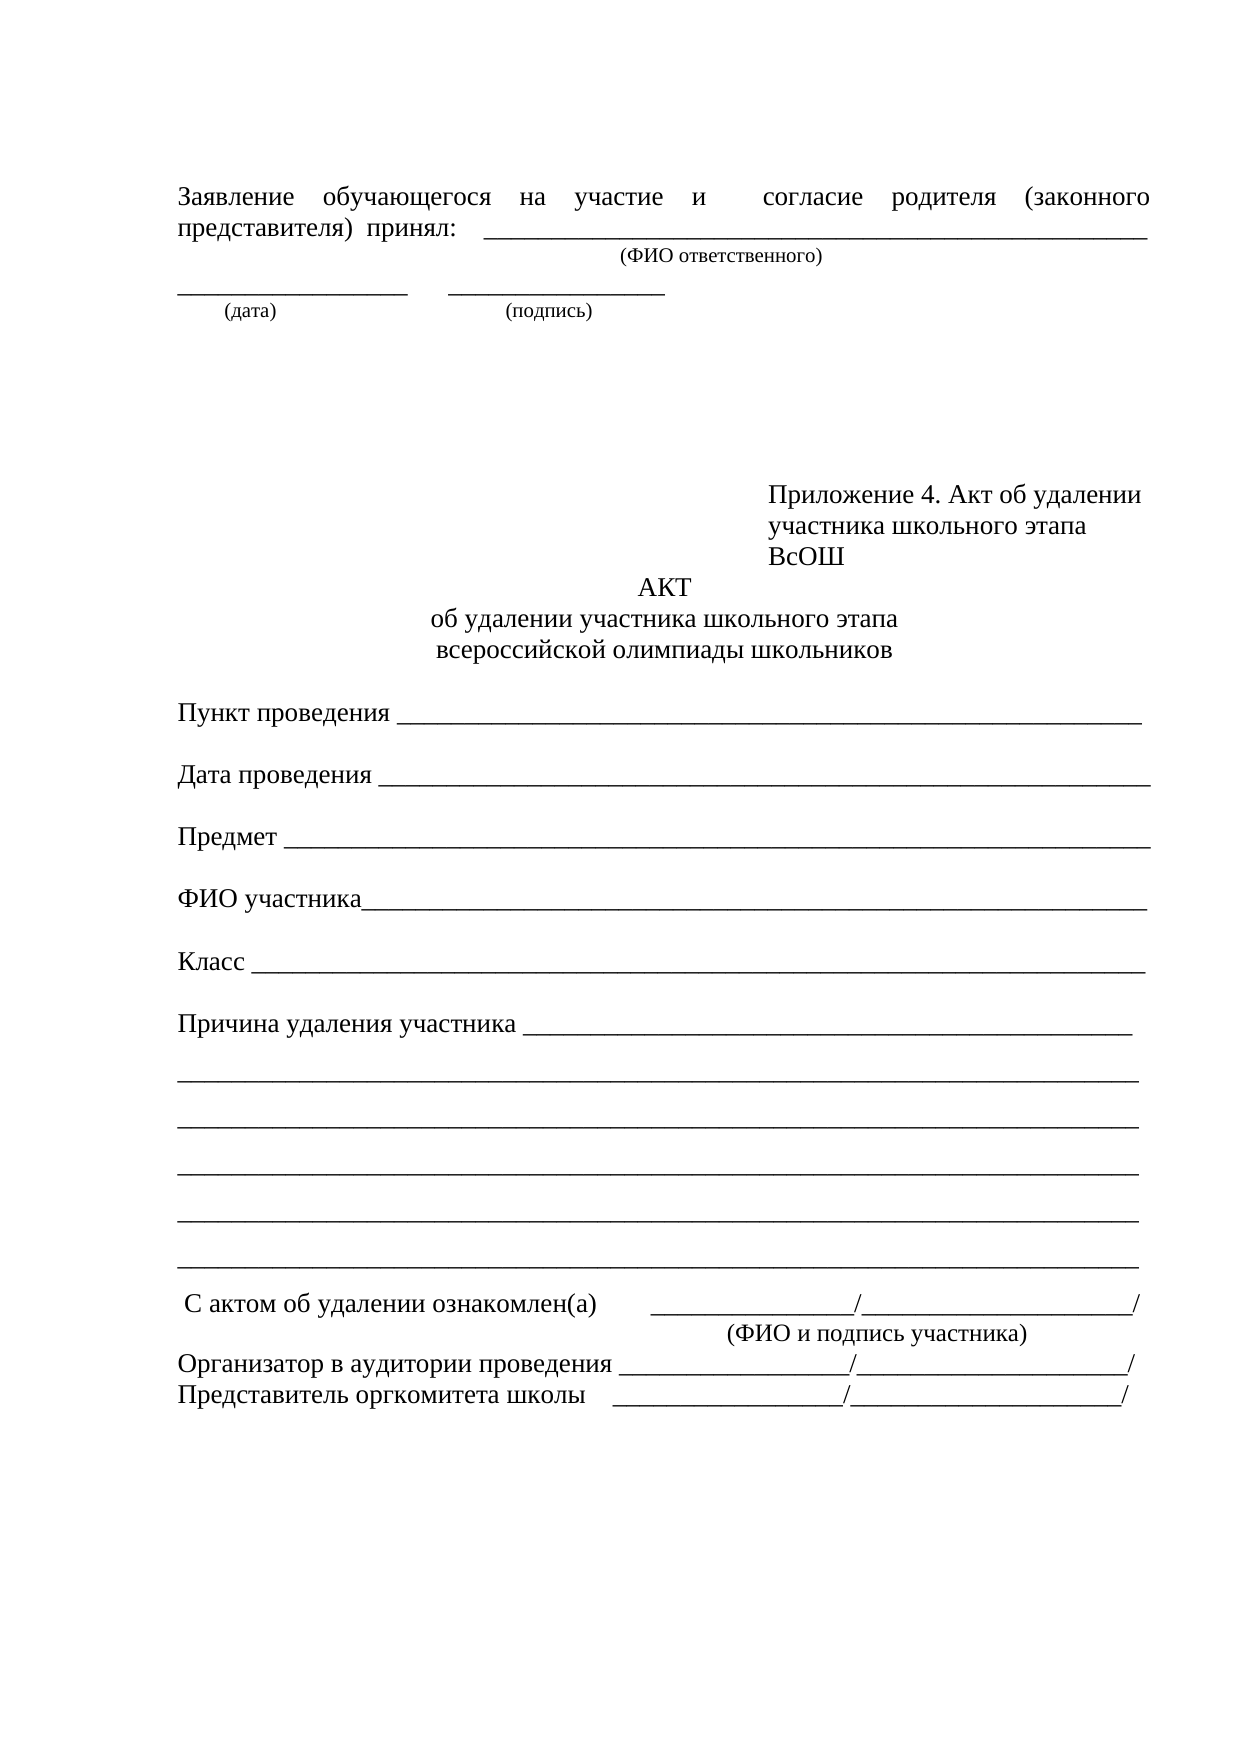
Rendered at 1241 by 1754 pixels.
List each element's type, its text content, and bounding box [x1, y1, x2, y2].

text всероссийской олимпиады школьников [177, 633, 1152, 664]
text (дата) (подпись) [177, 298, 1152, 322]
text С актом об удалении ознакомлен(а) _______________/____________________/ [177, 1287, 1152, 1318]
text ФИО участника__________________________________________________________ [177, 883, 1152, 914]
text _________________ ________________ [177, 267, 1152, 298]
text ___________________________________________________________________________________________________________________________________________________________________________________________________________________________________________________________________________________________________________________________________________________________________ [177, 1054, 1152, 1272]
text (ФИО и подпись участника) [177, 1318, 1152, 1347]
text Заявление обучающегося на участие и согласие родителя (законного представителя) принял: _________________________________________________ [177, 180, 1152, 243]
text Предмет ________________________________________________________________ [177, 820, 1152, 851]
text Дата проведения _________________________________________________________ [177, 758, 1152, 789]
text АКТ [177, 571, 1152, 602]
text об удалении участника школьного этапа [177, 602, 1152, 633]
text Представитель оргкомитета школы _________________/____________________/ [177, 1378, 1152, 1409]
text Пункт проведения _______________________________________________________ [177, 696, 1152, 727]
text Организатор в аудитории проведения _________________/____________________/ [177, 1347, 1152, 1378]
text Класс __________________________________________________________________ [177, 945, 1152, 976]
text Причина удаления участника _____________________________________________ [177, 1007, 1152, 1038]
text (ФИО ответственного) [177, 243, 1152, 267]
text Приложение 4. Акт об удалении участника школьного этапа ВсОШ [768, 478, 1152, 571]
